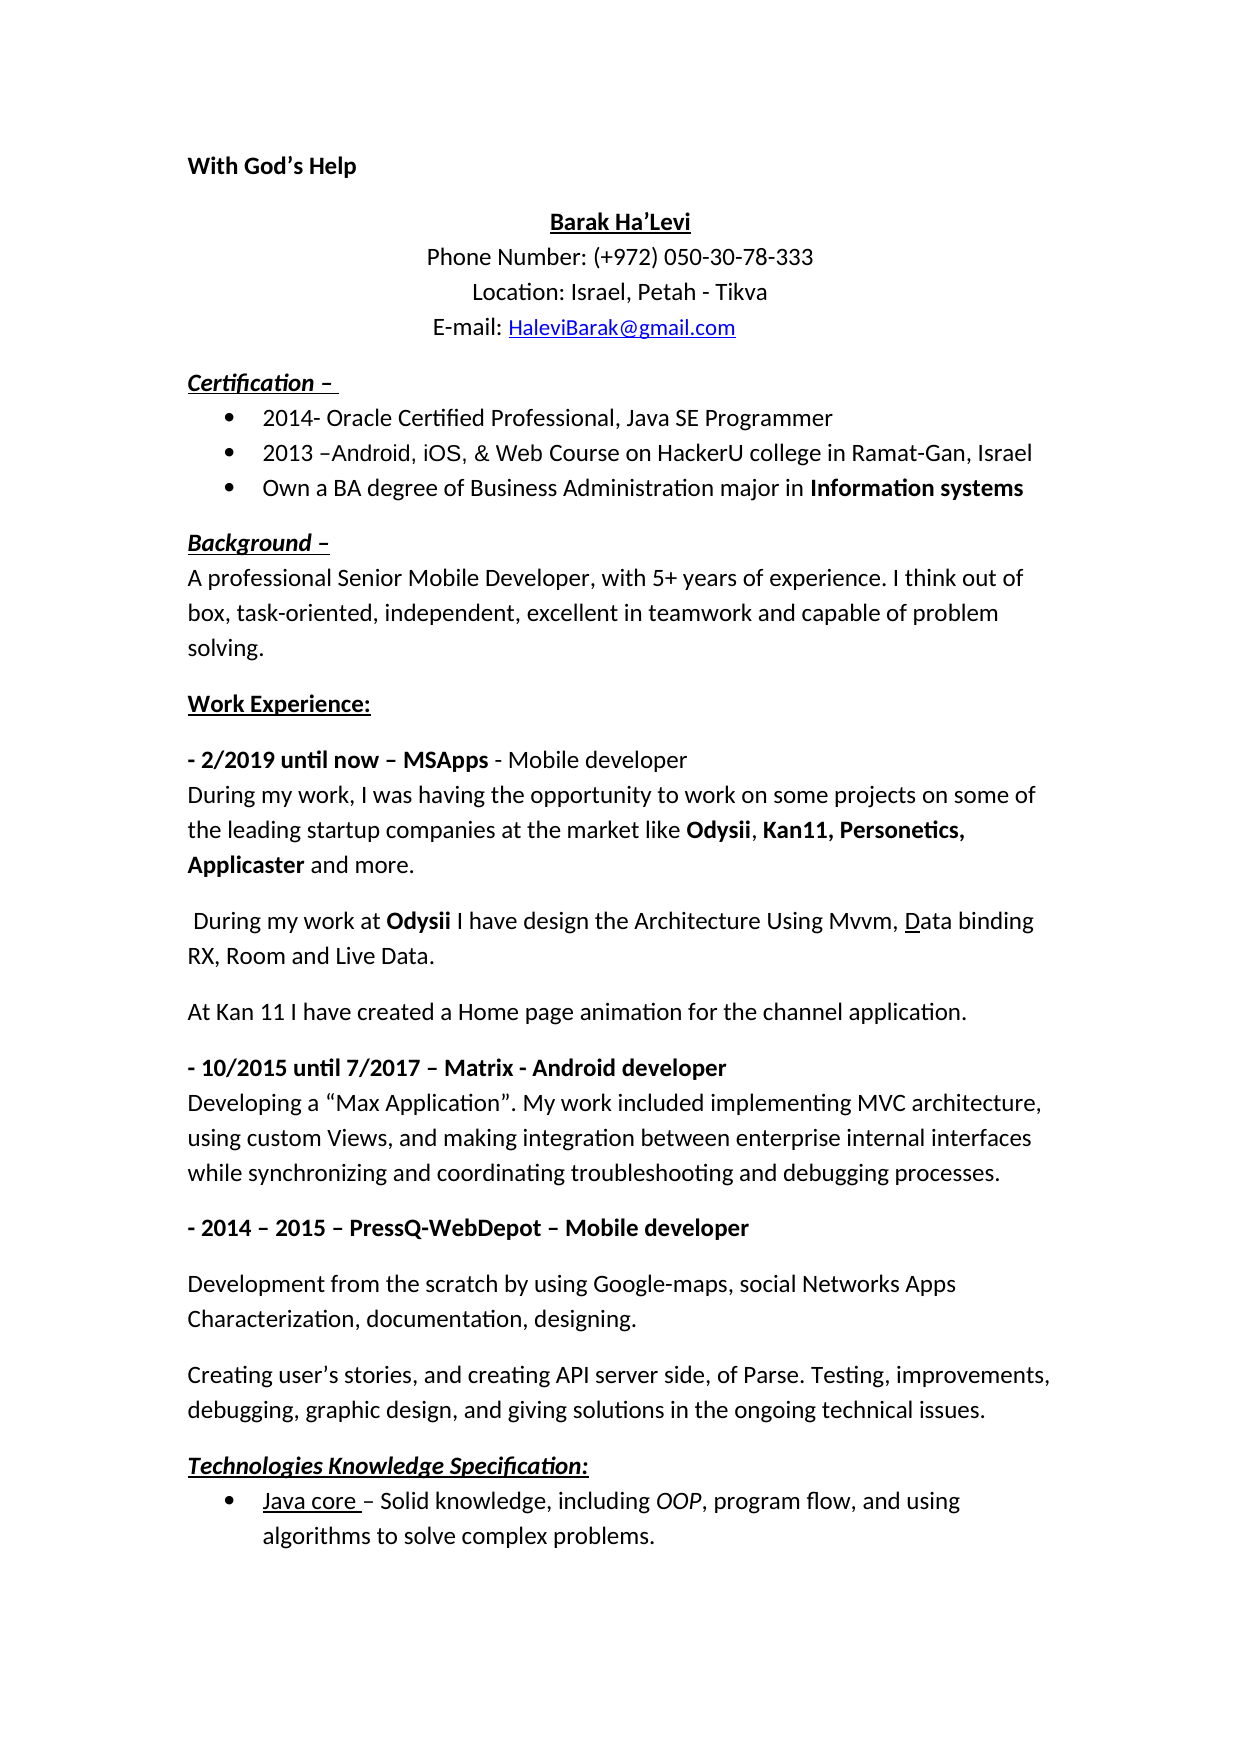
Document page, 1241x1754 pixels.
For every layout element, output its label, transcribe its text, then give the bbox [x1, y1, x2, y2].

text Creating user’s stories, and creating API server side, of Parse. Testing, improvements, debugging, graphic design, and giving solutions in the ongoing technical issues. [187, 1359, 1053, 1425]
text Work Experience: [187, 688, 1053, 719]
text At Kan 11 I have created a Home page animation for the channel application. [187, 996, 1053, 1026]
list Own a BA degree of Business Administration major in Information systems [225, 472, 1053, 502]
list Java core – Solid knowledge, including OOP, program flow, and using algorithms to solve complex problems. [225, 1485, 1053, 1551]
text Development from the scratch by using Google-maps, social Networks Apps Characterization, documentation, designing. [187, 1268, 1053, 1334]
list 2013 –Android, iOS, & Web Course on HackerU college in Ramat-Gan, Israel [225, 437, 1053, 467]
subtitle Certification – [187, 367, 1053, 397]
subtitle Technologies Knowledge Specification: [187, 1450, 1053, 1481]
text Barak Ha’Levi Phone Number: (+972) 050-30-78-333 Location: Israel, Petah - Tikva E-mail: HaleviBarak@gmail.com [187, 206, 1053, 341]
text - 10/2015 until 7/2017 – Matrix - Android developer Developing a “Max Application”. My work included implementing MVC architecture, using custom Views, and making integration between enterprise internal interfaces while synchronizing and coordinating troubleshooting and debugging processes. [187, 1052, 1053, 1187]
text During my work at Odysii I have design the Architecture Using Mvvm, Data binding RX, Room and Live Data. [187, 905, 1053, 971]
list 2014- Oracle Certified Professional, Java SE Programmer [225, 402, 1053, 432]
text A professional Senior Mobile Developer, with 5+ years of experience. I think out of box, task-oriented, independent, excellent in teamwork and capable of problem solving. [187, 562, 1053, 663]
text - 2/2019 until now – MSApps - Mobile developer During my work, I was having the opportunity to work on some projects on some of the leading startup companies at the market like Odysii, Kan11, Personetics, Applicaster and more. [187, 744, 1053, 880]
text - 2014 – 2015 – PressQ-WebDepot – Mobile developer [187, 1212, 1053, 1243]
text With God’s Help [187, 150, 1053, 181]
subtitle Background – [187, 527, 1053, 558]
